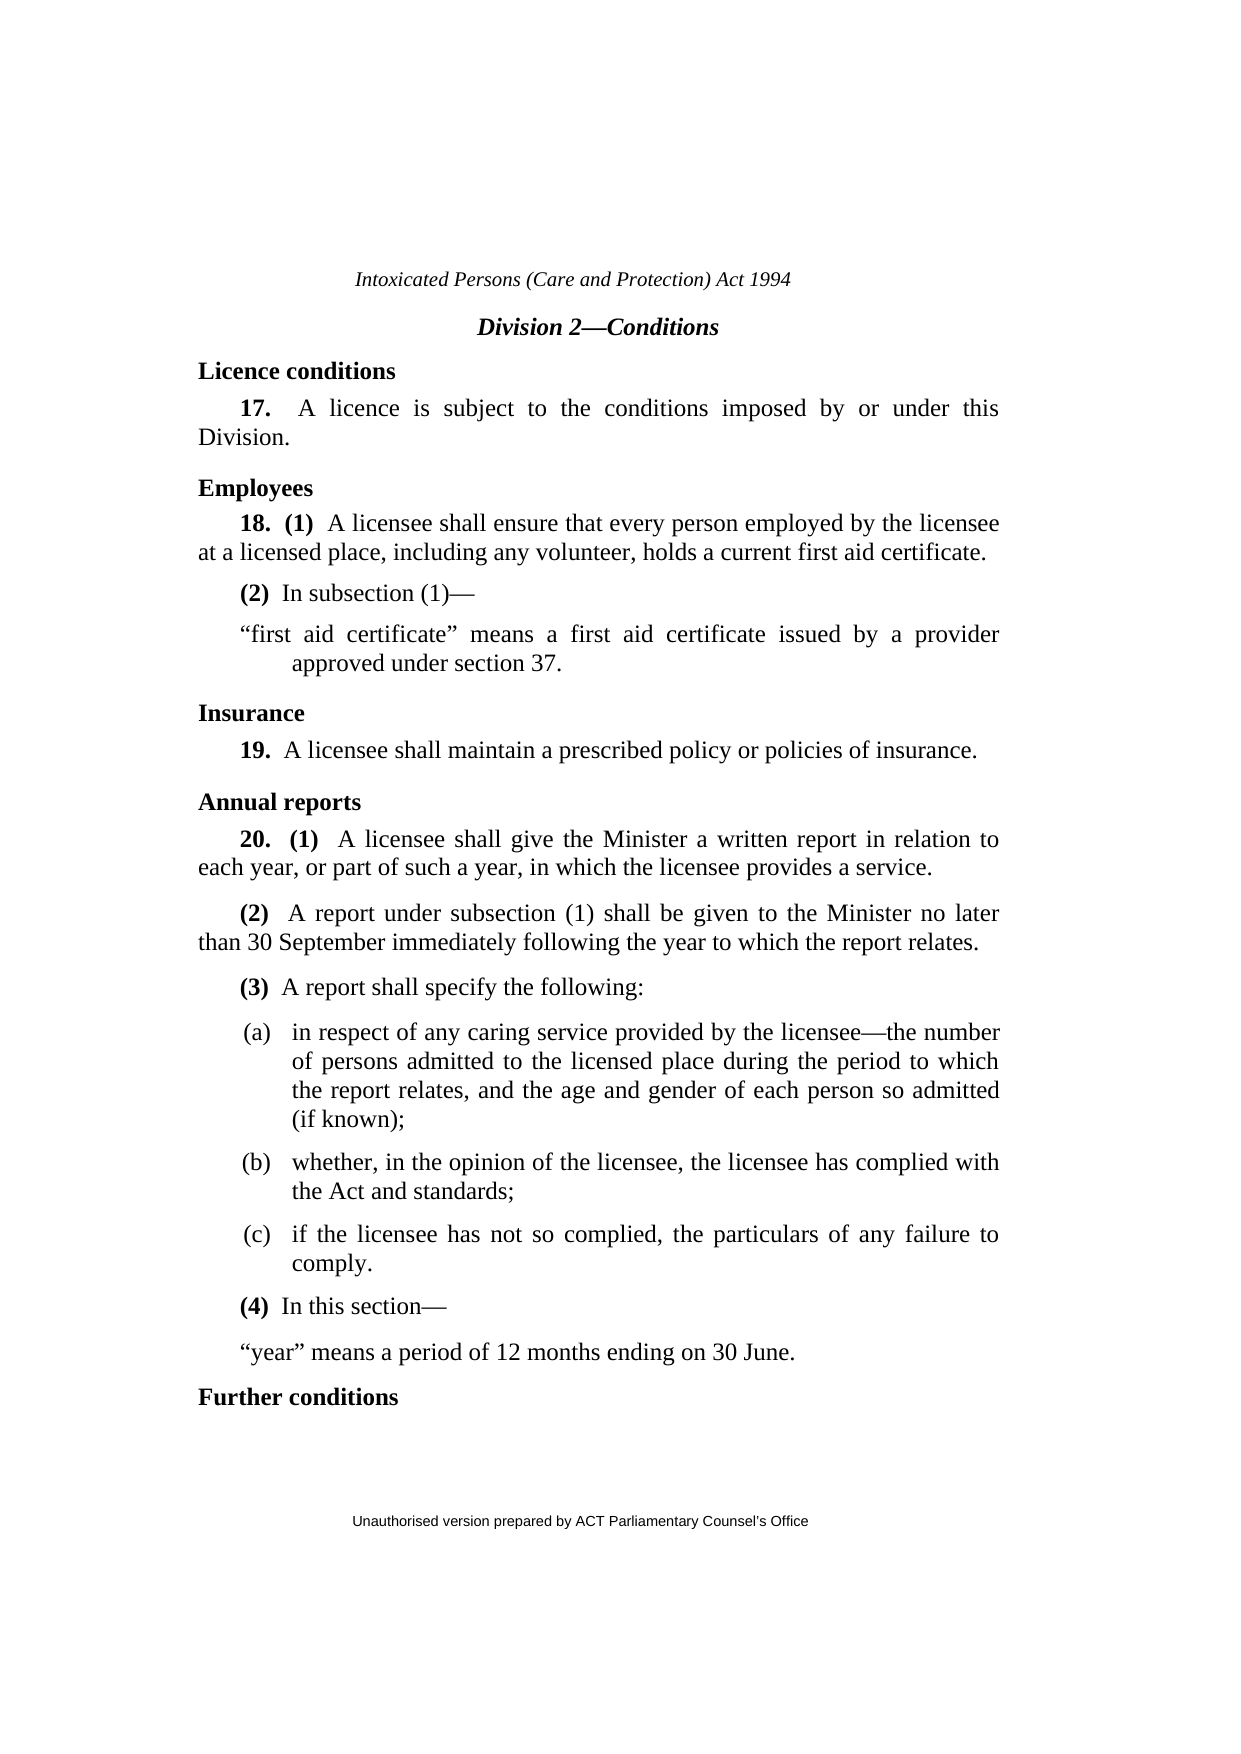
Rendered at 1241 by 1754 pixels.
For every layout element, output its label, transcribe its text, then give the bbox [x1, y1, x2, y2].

subtitle Employees [198, 473, 1001, 502]
text (2) In subsection (1)— [198, 578, 1001, 607]
subtitle Insurance [198, 698, 1001, 727]
text (c) if the licensee has not so complied, the particulars of any failure to comply. [198, 1219, 1001, 1277]
text (b) whether, in the opinion of the licensee, the licensee has complied with the Act and standards; [198, 1147, 1001, 1204]
text 19. A licensee shall maintain a prescribed policy or policies of insurance. [198, 735, 1001, 764]
text 17. A licence is subject to the conditions imposed by or under this Division. [198, 393, 1001, 450]
text Further conditions [198, 1382, 1001, 1411]
text 20. (1) A licensee shall give the Minister a written report in relation to each year, or part of such a year, in which the licensee provides a service. [198, 824, 1001, 881]
text “first aid certificate” means a first aid certificate issued by a provider approved under section 37. [239, 619, 1001, 677]
text (a) in respect of any caring service provided by the licensee—the number of persons admitted to the licensed place during the period to which the report relates, and the age and gender of each person so admitted (if known); [198, 1017, 1001, 1132]
text 18. (1) A licensee shall ensure that every person employed by the licensee at a licensed place, including any volunteer, holds a current first aid certificate. [198, 508, 1001, 566]
subtitle Annual reports [198, 787, 1001, 815]
subtitle Licence conditions [198, 356, 1001, 384]
text (3) A report shall specify the following: [198, 972, 1001, 1001]
text (2) A report under subsection (1) shall be given to the Minister no later than 30 September immediately following the year to which the report relates. [198, 898, 1001, 955]
subtitle Division 2—Conditions [198, 312, 1001, 341]
text (4) In this section— [198, 1291, 1001, 1320]
text “year” means a period of 12 months ending on 30 June. [239, 1337, 1001, 1365]
